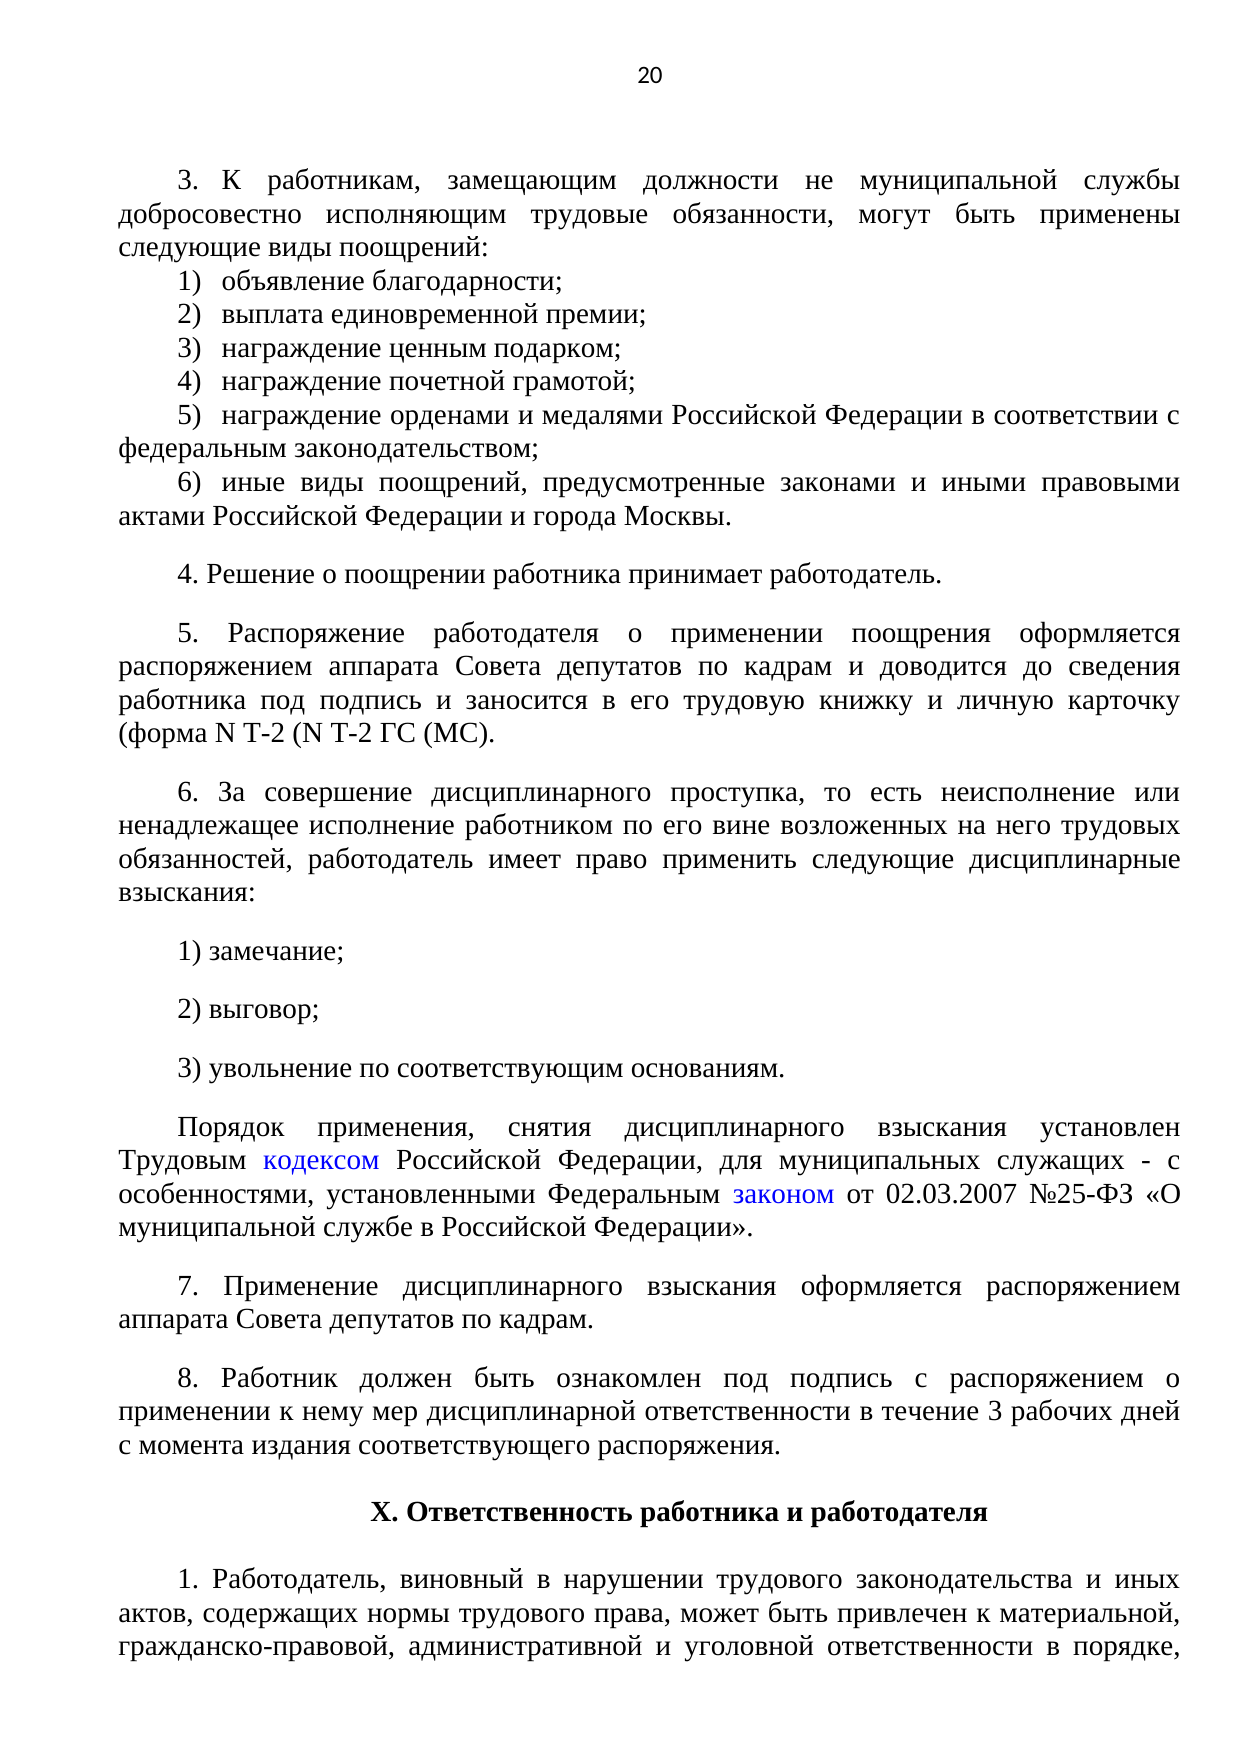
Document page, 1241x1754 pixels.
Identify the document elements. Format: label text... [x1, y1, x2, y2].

text 3) увольнение по соответствующим основаниям. [118, 1050, 1181, 1084]
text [118, 1561, 1181, 1662]
list иные виды поощрений, предусмотренные законами и иными правовыми актами Российской Федерации и города Москвы. [118, 464, 1181, 531]
text 1) замечание; [118, 933, 1181, 967]
list награждение ценным подарком; [118, 330, 1181, 363]
list награждение почетной грамотой; [118, 363, 1181, 397]
text 2) выговор; [118, 992, 1181, 1025]
text 5. Распоряжение работодателя о применении поощрения оформляется распоряжением аппарата Совета депутатов по кадрам и доводится до сведения работника под подпись и заносится в его трудовую книжку и личную карточку (форма N Т-2 (N Т-2 ГС (МС). [118, 615, 1181, 749]
list выплата единовременной премии; [118, 296, 1181, 330]
title X. Ответственность работника и работодателя [118, 1494, 1181, 1528]
text 8. Работник должен быть ознакомлен под подпись с распоряжением о применении к нему мер дисциплинарной ответственности в течение 3 рабочих дней с момента издания соответствующего распоряжения. [118, 1360, 1181, 1461]
text 4. Решение о поощрении работника принимает работодатель. [118, 556, 1181, 590]
list К работникам, замещающим должности не муниципальной службы добросовестно исполняющим трудовые обязанности, могут быть применены следующие виды поощрений: [118, 162, 1181, 263]
list награждение орденами и медалями Российской Федерации в соответствии с федеральным законодательством; [118, 397, 1181, 464]
text 6. За совершение дисциплинарного проступка, то есть неисполнение или ненадлежащее исполнение работником по его вине возложенных на него трудовых обязанностей, работодатель имеет право применить следующие дисциплинарные взыскания: [118, 774, 1181, 908]
text 7. Применение дисциплинарного взыскания оформляется распоряжением аппарата Совета депутатов по кадрам. [118, 1268, 1181, 1335]
text Порядок применения, снятия дисциплинарного взыскания установлен Трудовым кодексом Российской Федерации, для муниципальных служащих - с особенностями, установленными Федеральным законом от 02.03.2007 №25-ФЗ «О муниципальной службе в Российской Федерации». [118, 1109, 1181, 1243]
list объявление благодарности; [118, 263, 1181, 296]
